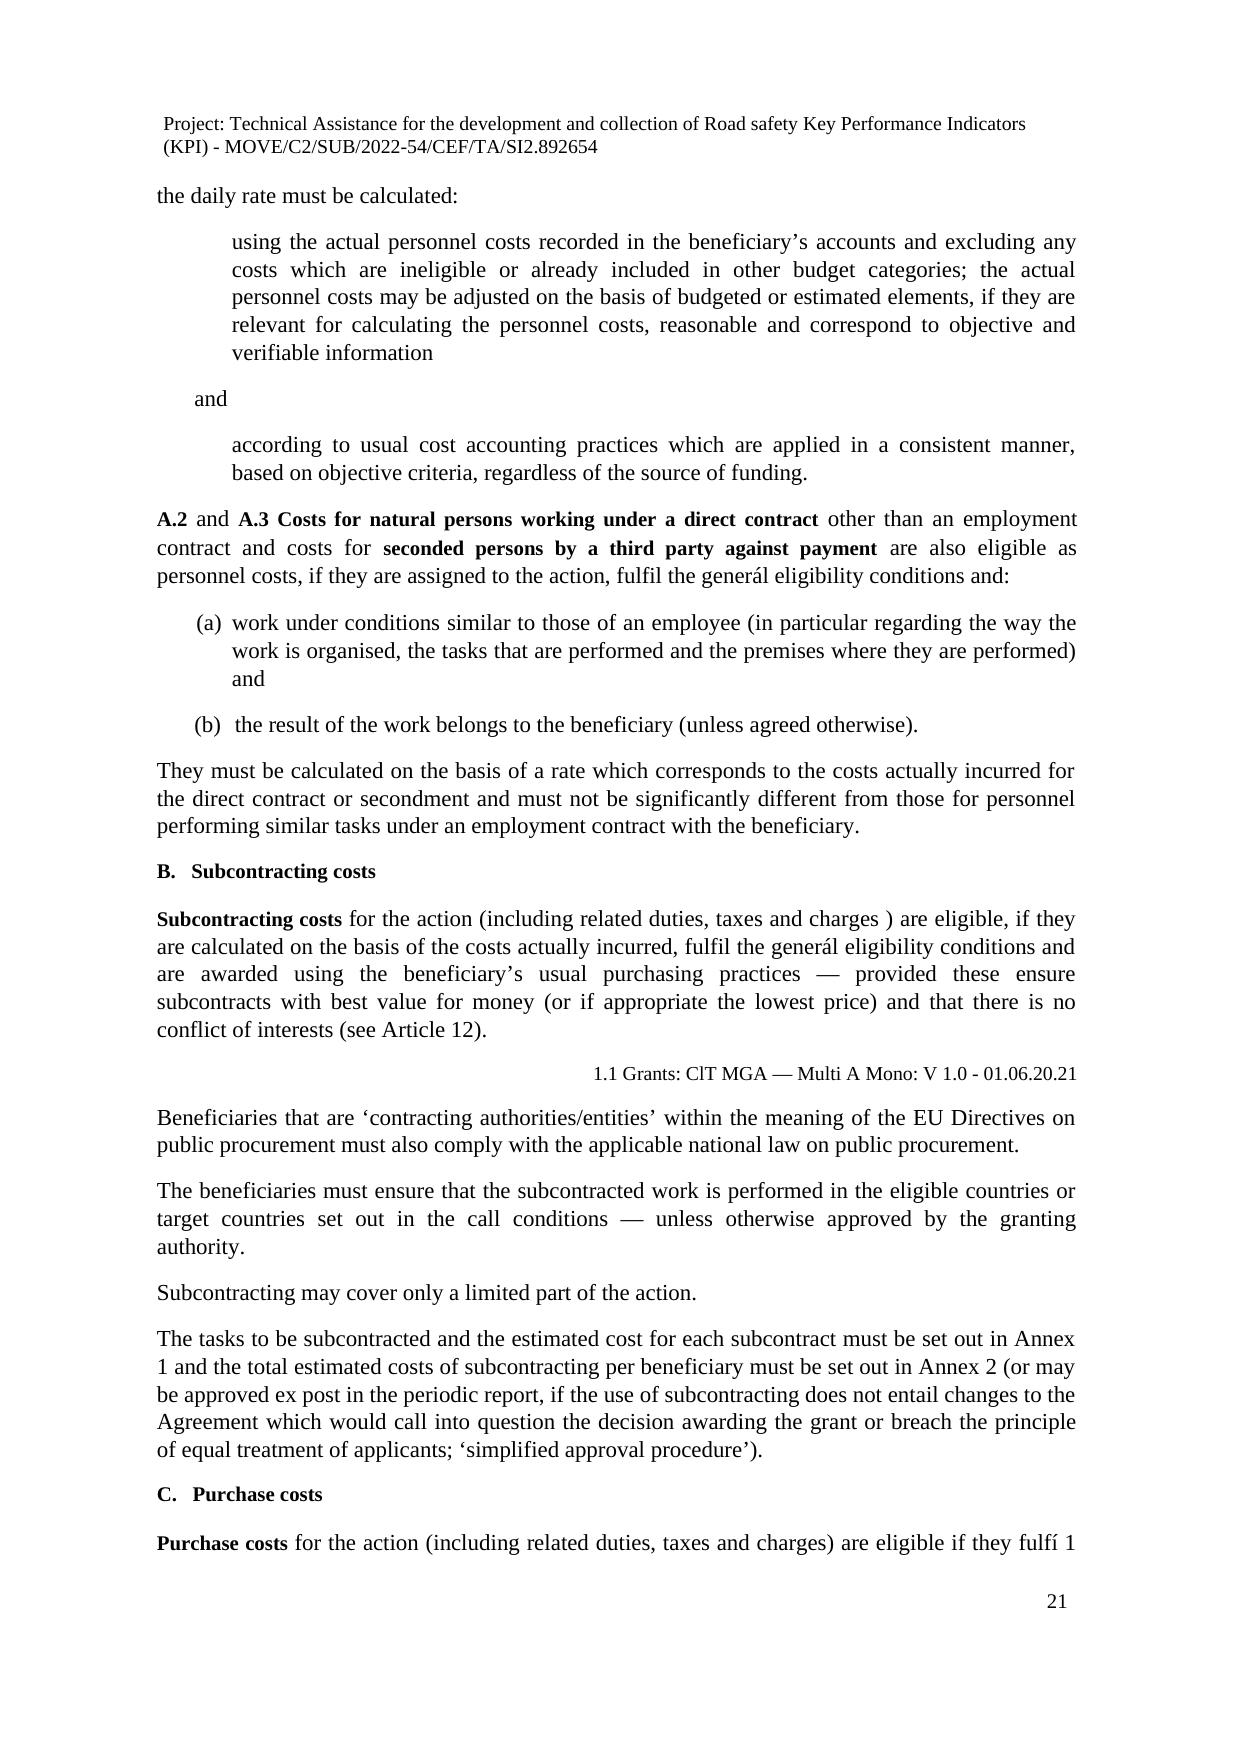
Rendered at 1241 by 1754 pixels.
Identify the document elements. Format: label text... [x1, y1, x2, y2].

text using the actual personnel costs recorded in the beneficiary’s accounts and excluding any costs which are ineligible or already included in other budget categories; the actual personnel costs may be adjusted on the basis of budgeted or estimated elements, if they are relevant for calculating the personnel costs, reasonable and correspond to objective and verifiable information [232, 228, 1078, 365]
list Purchase costs [157, 1482, 1078, 1506]
text according to usual cost accounting practices which are applied in a consistent manner, based on objective criteria, regardless of the source of funding. [232, 431, 1078, 485]
text They must be calculated on the basis of a rate which corresponds to the costs actually incurred for the direct contract or secondment and must not be significantly different from those for personnel performing similar tasks under an employment contract with the beneficiary. [157, 757, 1078, 839]
text 1.1 Grants: ClT MGA — Multi A Mono: V 1.0 - 01.06.20.21 [157, 1062, 1078, 1085]
text Beneficiaries that are ‘contracting authorities/entities’ within the meaning of the EU Directives on public procurement must also comply with the applicable national law on public procurement. [157, 1103, 1078, 1157]
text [157, 1528, 1078, 1555]
text The tasks to be subcontracted and the estimated cost for each subcontract must be set out in Annex 1 and the total estimated costs of subcontracting per beneficiary must be set out in Annex 2 (or may be approved ex post in the periodic report, if the use of subcontracting does not entail changes to the Agreement which would call into question the decision awarding the grant or breach the principle of equal treatment of applicants; ‘simplified approval procedure’). [157, 1325, 1078, 1462]
list work under conditions similar to those of an employee (in particular regarding the way the work is organised, the tasks that are performed and the premises where they are performed) and [196, 609, 1078, 691]
text The beneficiaries must ensure that the subcontracted work is performed in the eligible countries or target countries set out in the call conditions — unless otherwise approved by the granting authority. [157, 1177, 1078, 1259]
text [157, 182, 1078, 208]
text and [157, 385, 1078, 411]
text Subcontracting may cover only a limited part of the action. [157, 1279, 1078, 1305]
text A.2 and A.3 Costs for natural persons working under a direct contract other than an employment contract and costs for seconded persons by a third party against payment are also eligible as personnel costs, if they are assigned to the action, fulfil the generál eligibility conditions and: [157, 505, 1078, 588]
text Subcontracting costs for the action (including related duties, taxes and charges ) are eligible, if they are calculated on the basis of the costs actually incurred, fulfil the generál eligibility conditions and are awarded using the beneficiary’s usual purchasing practices — provided these ensure subcontracts with best value for money (or if appropriate the lowest price) and that there is no conflict of interests (see Article 12). [157, 905, 1078, 1042]
list the result of the work belongs to the beneficiary (unless agreed otherwise). [157, 711, 1078, 737]
list Subcontracting costs [157, 859, 1078, 883]
